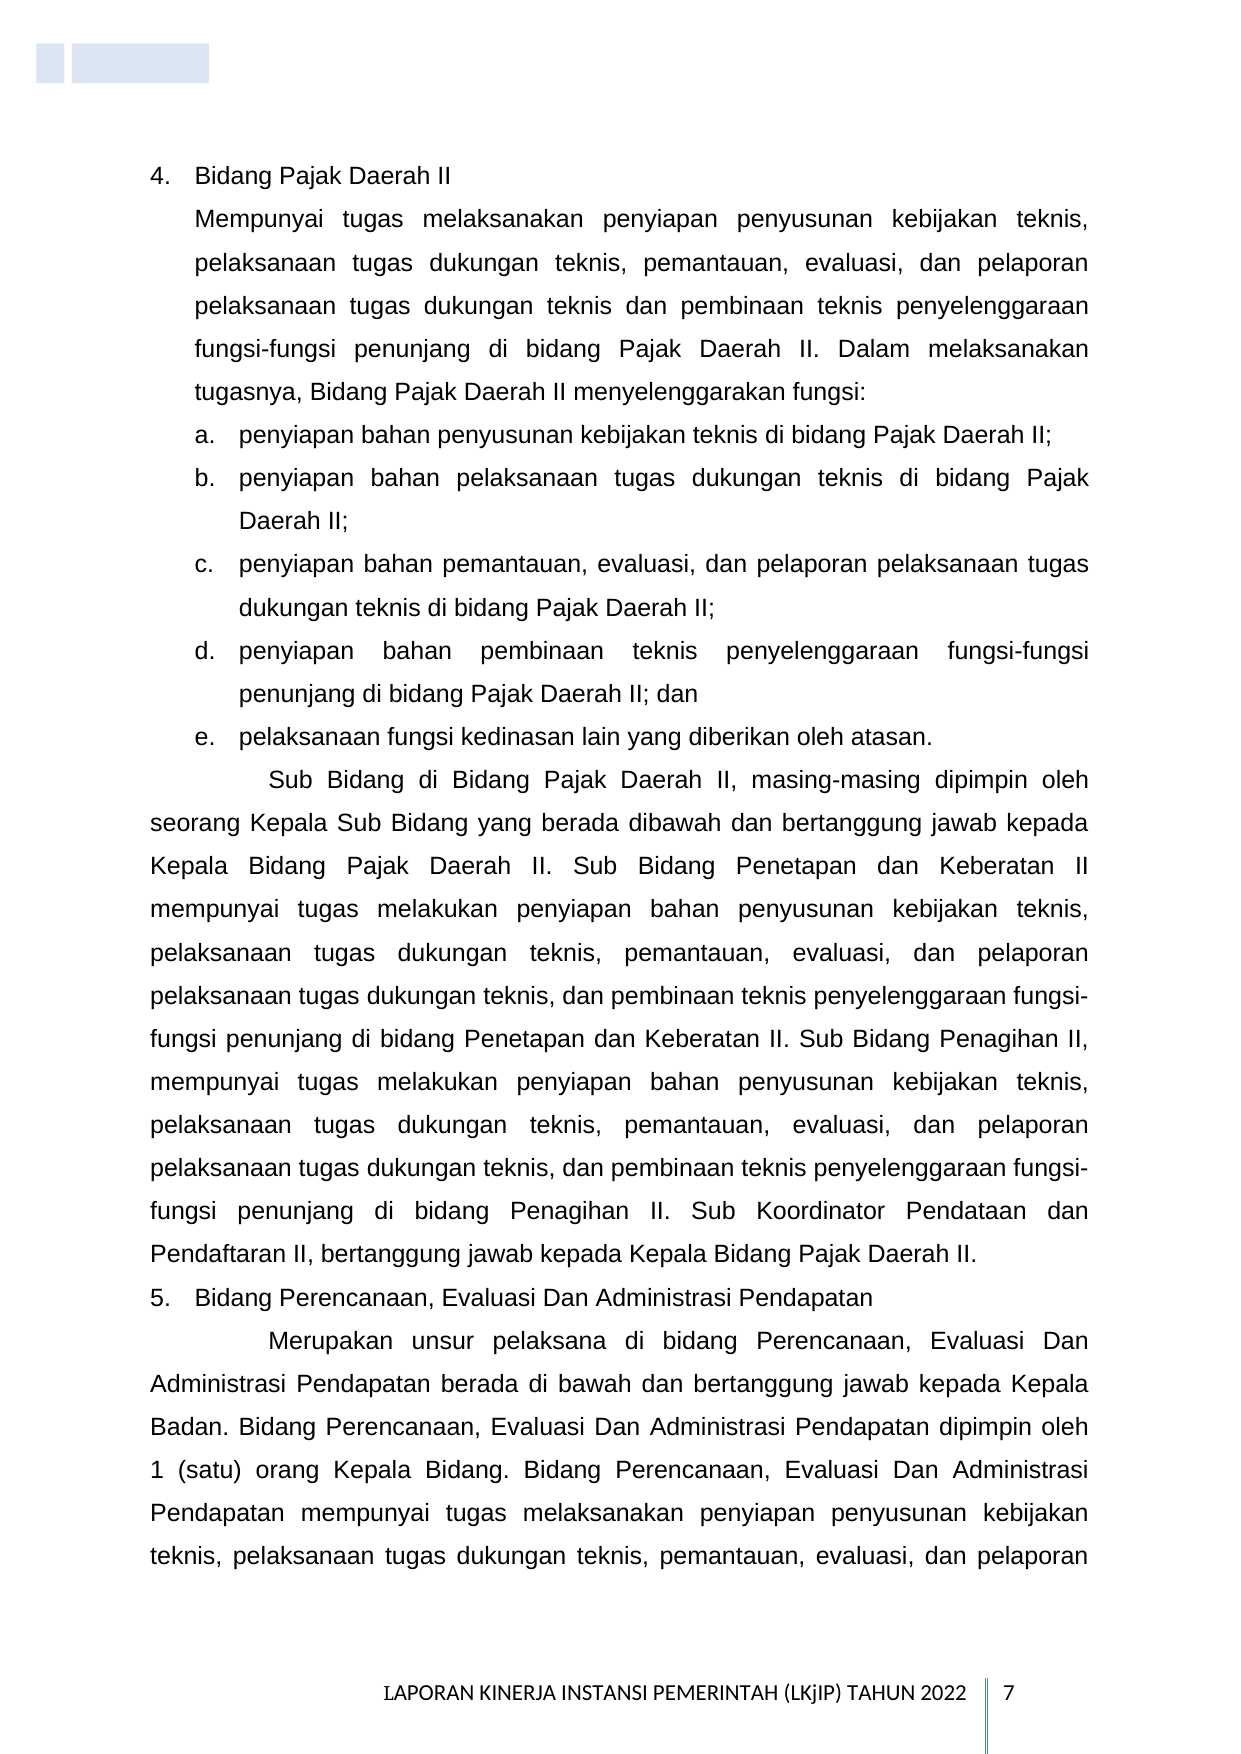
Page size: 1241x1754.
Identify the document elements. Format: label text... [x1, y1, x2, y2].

list penyiapan bahan pembinaan teknis penyelenggaraan fungsi-fungsi penunjang di bidang Pajak Daerah II; dan [194, 636, 1090, 707]
text Sub Bidang di Bidang Pajak Daerah II, masing-masing dipimpin oleh seorang Kepala Sub Bidang yang berada dibawah dan bertanggung jawab kepada Kepala Bidang Pajak Daerah II. Sub Bidang Penetapan dan Keberatan II mempunyai tugas melakukan penyiapan bahan penyusunan kebijakan teknis, pelaksanaan tugas dukungan teknis, pemantauan, evaluasi, dan pelaporan pelaksanaan tugas dukungan teknis, dan pembinaan teknis penyelenggaraan fungsi-fungsi penunjang di bidang Penetapan dan Keberatan II. Sub Bidang Penagihan II, mempunyai tugas melakukan penyiapan bahan penyusunan kebijakan teknis, pelaksanaan tugas dukungan teknis, pemantauan, evaluasi, dan pelaporan pelaksanaan tugas dukungan teknis, dan pembinaan teknis penyelenggaraan fungsi-fungsi penunjang di bidang Penagihan II. Sub Koordinator Pendataan dan Pendaftaran II, bertanggung jawab kepada Kepala Bidang Pajak Daerah II. [150, 765, 1090, 1268]
list Bidang Perencanaan, Evaluasi Dan Administrasi Pendapatan [150, 1282, 1090, 1311]
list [150, 1326, 1090, 1570]
list Mempunyai tugas melaksanakan penyiapan penyusunan kebijakan teknis, pelaksanaan tugas dukungan teknis, pemantauan, evaluasi, dan pelaporan pelaksanaan tugas dukungan teknis dan pembinaan teknis penyelenggaraan fungsi-fungsi penunjang di bidang Pajak Daerah II. Dalam melaksanakan tugasnya, Bidang Pajak Daerah II menyelenggarakan fungsi: [194, 204, 1090, 406]
list penyiapan bahan penyusunan kebijakan teknis di bidang Pajak Daerah II; [194, 420, 1090, 449]
list Bidang Pajak Daerah II [150, 161, 1090, 190]
list penyiapan bahan pemantauan, evaluasi, dan pelaporan pelaksanaan tugas dukungan teknis di bidang Pajak Daerah II; [194, 549, 1090, 621]
list pelaksanaan fungsi kedinasan lain yang diberikan oleh atasan. [194, 722, 1090, 751]
list penyiapan bahan pelaksanaan tugas dukungan teknis di bidang Pajak Daerah II; [194, 463, 1090, 535]
